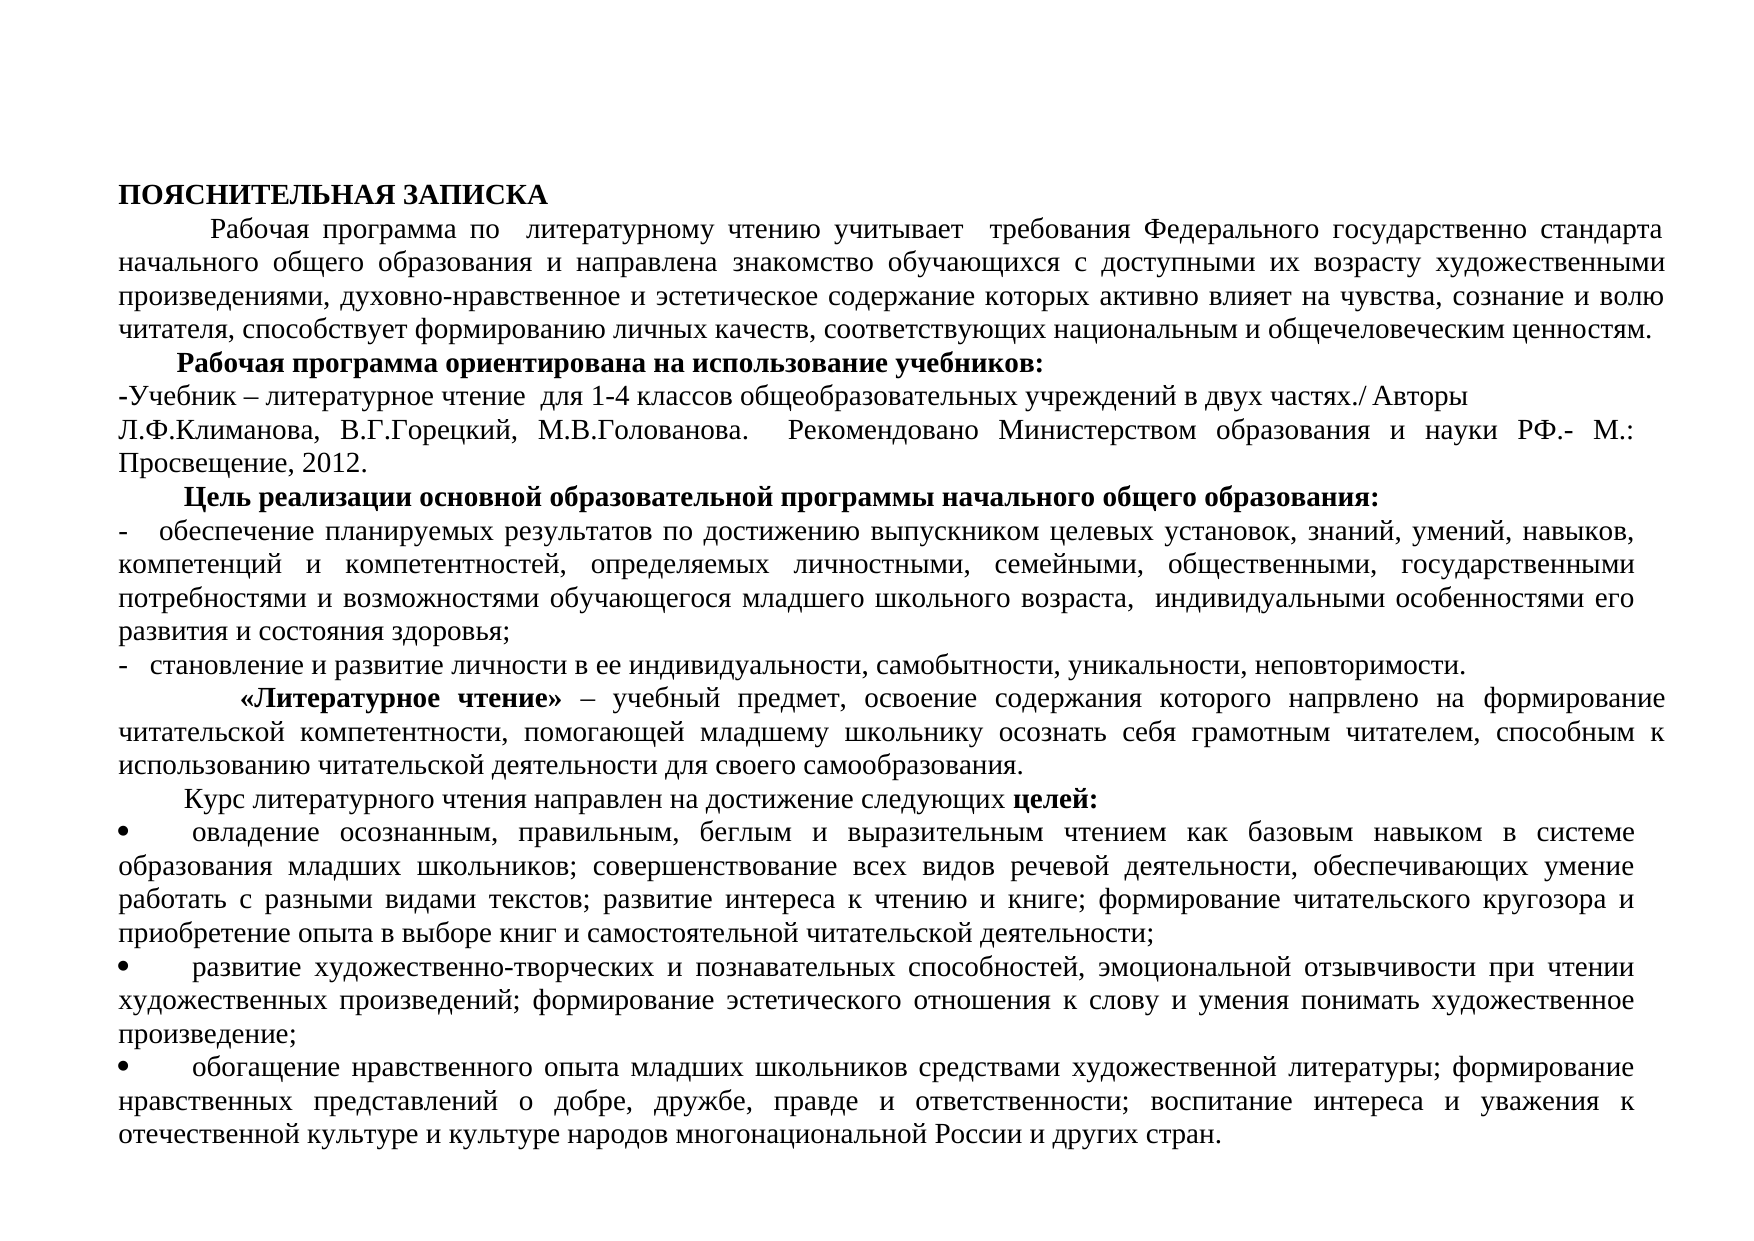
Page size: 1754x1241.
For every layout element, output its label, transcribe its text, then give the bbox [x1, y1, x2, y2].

list овладение осознанным, правильным, беглым и выразительным чтением как базовым навыком в системе образования младших школьников; совершенствование всех видов речевой деятельности, обеспечивающих умение работать с разными видами текстов; развитие интереса к чтению и книге; формирование читательского кругозора и приобретение опыта в выборе книг и самостоятельной читательской деятельности; [118, 814, 1636, 949]
text Рабочая программа по литературному чтению учитывает требования Федерального государственно стандарта начального общего образования и направлена знакомство обучающихся с доступными их возрасту художественными произведениями, духовно-нравственное и эстетическое содержание которых активно влияет на чувства, сознание и волю читателя, способствует формированию личных качеств, соответствующих национальным и общечеловеческим ценностям. [118, 211, 1665, 345]
text Рабочая программа ориентирована на использование учебников: [118, 345, 1636, 378]
text - становление и развитие личности в ее индивидуальности, самобытности, уникальности, неповторимости. [118, 647, 1636, 680]
text Курс литературного чтения направлен на достижение следующих целей: [118, 781, 1636, 814]
list развитие художественно-творческих и познавательных способностей, эмоциональной отзывчивости при чтении художественных произведений; формирование эстетического отношения к слову и умения понимать художественное произведение; [118, 949, 1636, 1049]
list обогащение нравственного опыта младших школьников средствами художественной литературы; формирование нравственных представлений о добре, дружбе, правде и ответственности; воспитание интереса и уважения к отечественной культуре и культуре народов многонациональной России и других стран. [118, 1049, 1636, 1150]
text ПОЯСНИТЕЛЬНАЯ ЗАПИСКА [118, 177, 1636, 211]
text «Литературное чтение» – учебный предмет, освоение содержания которого напрвлено на формирование читательской компетентности, помогающей младшему школьнику осознать себя грамотным читателем, способным к использованию читательской деятельности для своего самообразования. [118, 680, 1665, 781]
text -Учебник – литературное чтение для 1-4 классов общеобразовательных учреждений в двух частях./ Авторы Л.Ф.Климанова, В.Г.Горецкий, М.В.Голованова. Рекомендовано Министерством образования и науки РФ.- М.: Просвещение, 2012. [118, 378, 1636, 479]
text - обеспечение планируемых результатов по достижению выпускником целевых установок, знаний, умений, навыков, компетенций и компетентностей, определяемых личностными, семейными, общественными, государственными потребностями и возможностями обучающегося младшего школьного возраста, индивидуальными особенностями его развития и состояния здоровья; [118, 513, 1636, 647]
text Цель реализации основной образовательной программы начального общего образования: [118, 479, 1636, 513]
